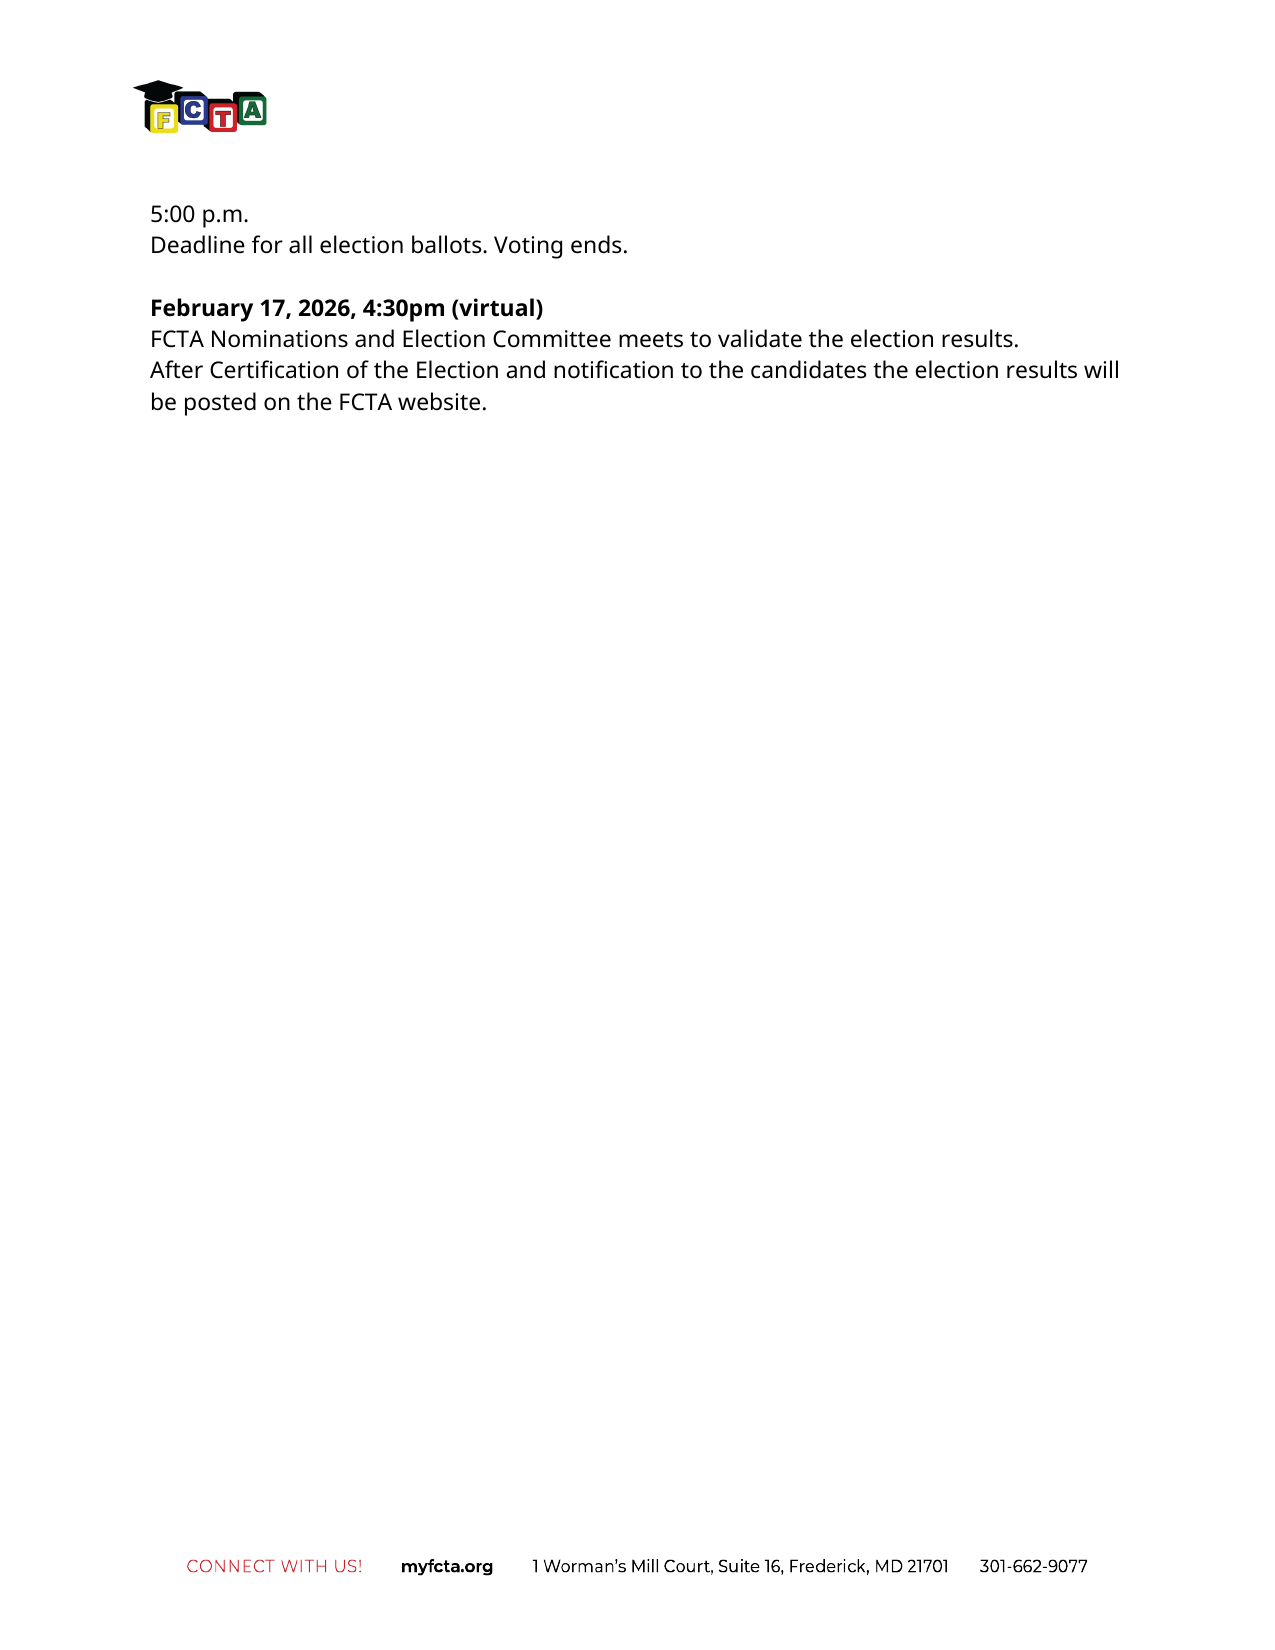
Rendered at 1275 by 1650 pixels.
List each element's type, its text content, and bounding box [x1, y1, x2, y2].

text After Certification of the Election and notification to the candidates the election results will be posted on the FCTA website. [150, 354, 1125, 417]
text February 17, 2026, 4:30pm (virtual) [150, 292, 1125, 323]
text 5:00 p.m. [150, 198, 1125, 229]
picture [0, 1528, 1273, 1649]
text FCTA Nominations and Election Committee meets to validate the election results. [150, 323, 1125, 354]
text Deadline for all election ballots. Voting ends. [150, 229, 1125, 261]
picture [0, 0, 1273, 198]
